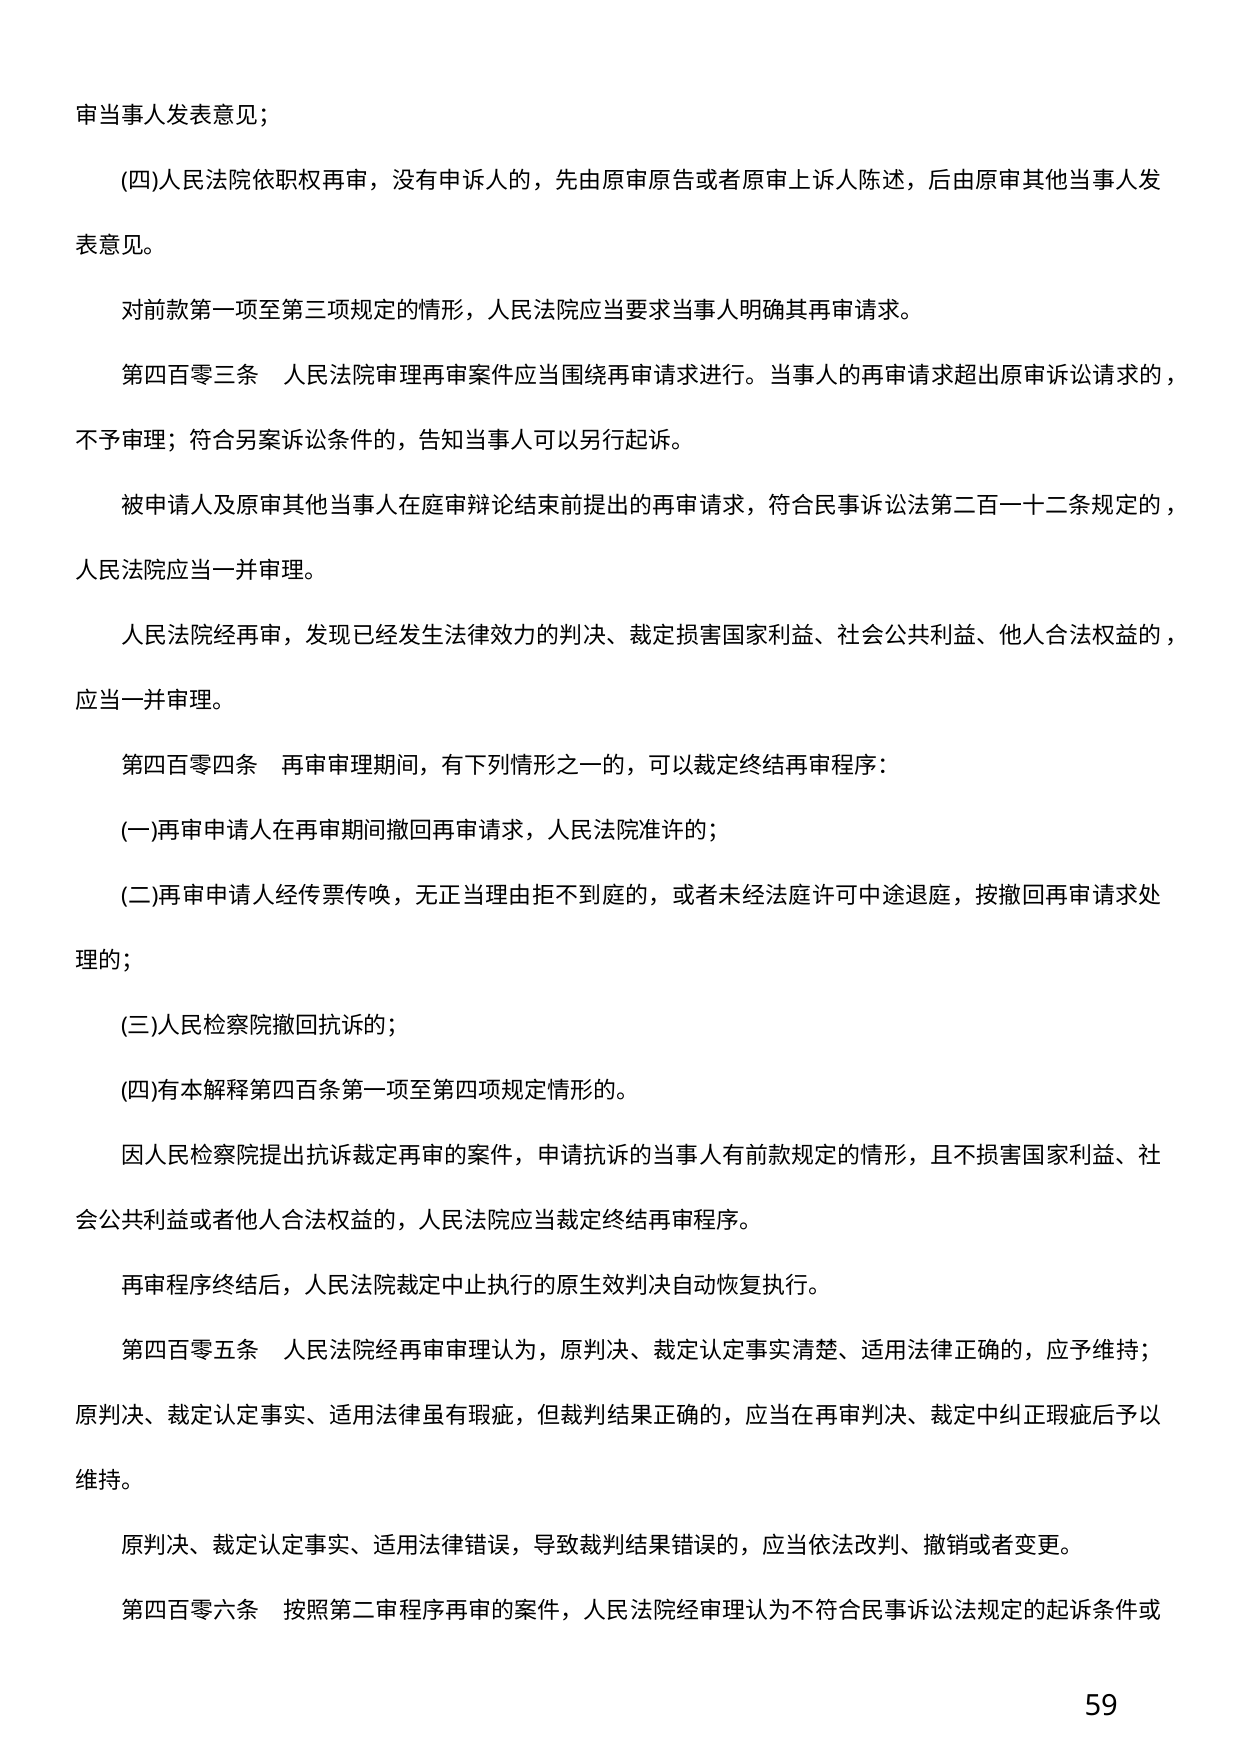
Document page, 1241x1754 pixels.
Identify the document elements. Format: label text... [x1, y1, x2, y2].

text 第四百零三条 人民法院审理再审案件应当围绕再审请求进行。当事人的再审请求超出原审诉讼请求的，不予审理；符合另案诉讼条件的，告知当事人可以另行起诉。 [75, 341, 1165, 471]
text 第四百零五条 人民法院经再审审理认为，原判决、裁定认定事实清楚、适用法律正确的，应予维持；原判决、裁定认定事实、适用法律虽有瑕疵，但裁判结果正确的，应当在再审判决、裁定中纠正瑕疵后予以维持。 [75, 1316, 1165, 1511]
text 原判决、裁定认定事实、适用法律错误，导致裁判结果错误的，应当依法改判、撤销或者变更。 [75, 1511, 1165, 1576]
text 人民法院经再审，发现已经发生法律效力的判决、裁定损害国家利益、社会公共利益、他人合法权益的，应当一并审理。 [75, 601, 1165, 731]
text 因人民检察院提出抗诉裁定再审的案件，申请抗诉的当事人有前款规定的情形，且不损害国家利益、社会公共利益或者他人合法权益的，人民法院应当裁定终结再审程序。 [75, 1121, 1165, 1251]
text (二)再审申请人经传票传唤，无正当理由拒不到庭的，或者未经法庭许可中途退庭，按撤回再审请求处理的； [75, 861, 1165, 991]
text (一)再审申请人在再审期间撤回再审请求，人民法院准许的； [75, 796, 1165, 861]
text (三)人民检察院撤回抗诉的； [75, 991, 1165, 1056]
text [75, 81, 1165, 146]
text 对前款第一项至第三项规定的情形，人民法院应当要求当事人明确其再审请求。 [75, 276, 1165, 341]
text (四)有本解释第四百条第一项至第四项规定情形的。 [75, 1056, 1165, 1121]
text 被申请人及原审其他当事人在庭审辩论结束前提出的再审请求，符合民事诉讼法第二百一十二条规定的，人民法院应当一并审理。 [75, 471, 1165, 601]
text 第四百零四条 再审审理期间，有下列情形之一的，可以裁定终结再审程序： [75, 731, 1165, 796]
text 再审程序终结后，人民法院裁定中止执行的原生效判决自动恢复执行。 [75, 1251, 1165, 1316]
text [75, 1576, 1165, 1641]
text (四)人民法院依职权再审，没有申诉人的，先由原审原告或者原审上诉人陈述，后由原审其他当事人发表意见。 [75, 146, 1165, 276]
